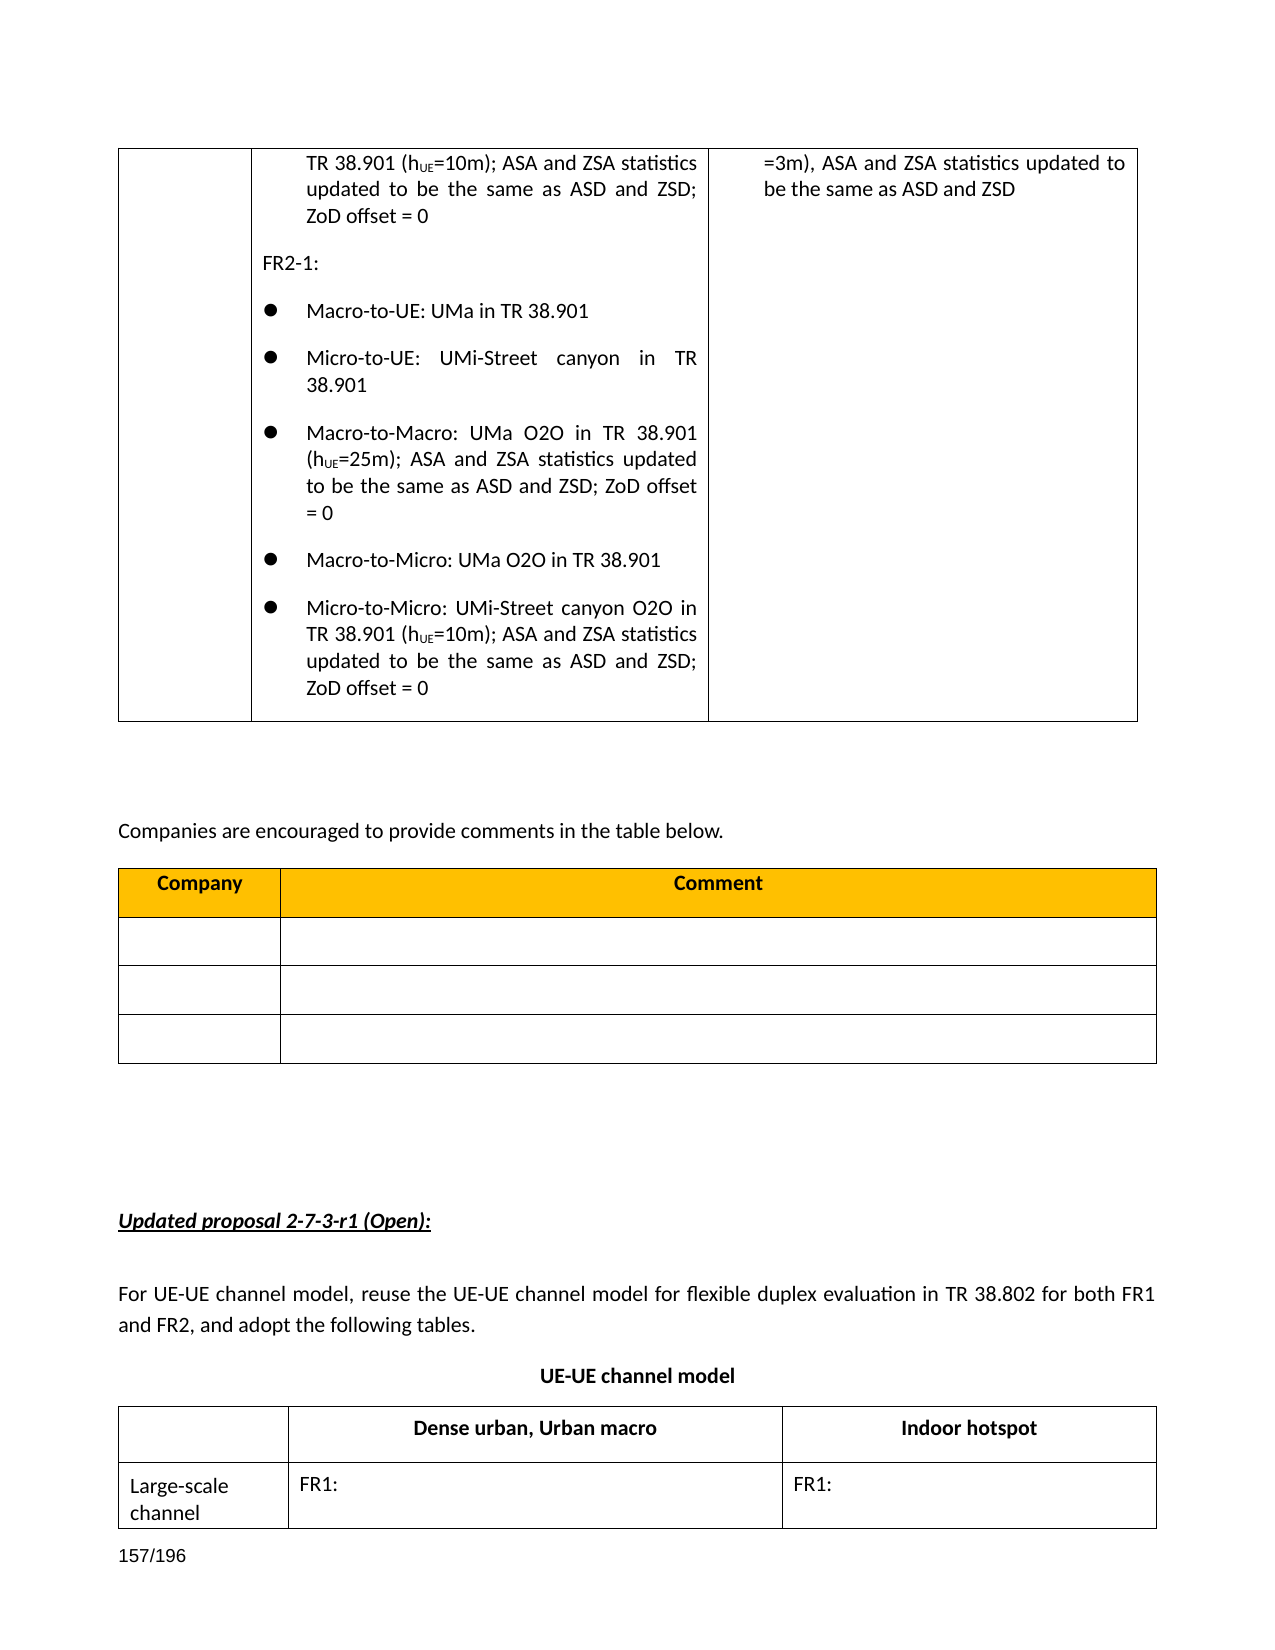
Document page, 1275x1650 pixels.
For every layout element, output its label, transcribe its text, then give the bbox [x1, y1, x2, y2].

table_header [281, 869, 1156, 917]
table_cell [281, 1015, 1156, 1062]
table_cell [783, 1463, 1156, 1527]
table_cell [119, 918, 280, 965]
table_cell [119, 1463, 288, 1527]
subtitle Updated proposal 2-7-3-r1 (Open): [118, 1207, 1157, 1234]
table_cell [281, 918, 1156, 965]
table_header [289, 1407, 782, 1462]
text UE-UE channel model [118, 1363, 1157, 1389]
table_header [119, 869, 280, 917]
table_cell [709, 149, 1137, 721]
text Companies are encouraged to provide comments in the table below. [118, 817, 1157, 843]
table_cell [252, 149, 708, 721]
text For UE-UE channel model, reuse the UE-UE channel model for flexible duplex evaluation in TR 38.802 for both FR1 and FR2, and adopt the following tables. [118, 1281, 1157, 1338]
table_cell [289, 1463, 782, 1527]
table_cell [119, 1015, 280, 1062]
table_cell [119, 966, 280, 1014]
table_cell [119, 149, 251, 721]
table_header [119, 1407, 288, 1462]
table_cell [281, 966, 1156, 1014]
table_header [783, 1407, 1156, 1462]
